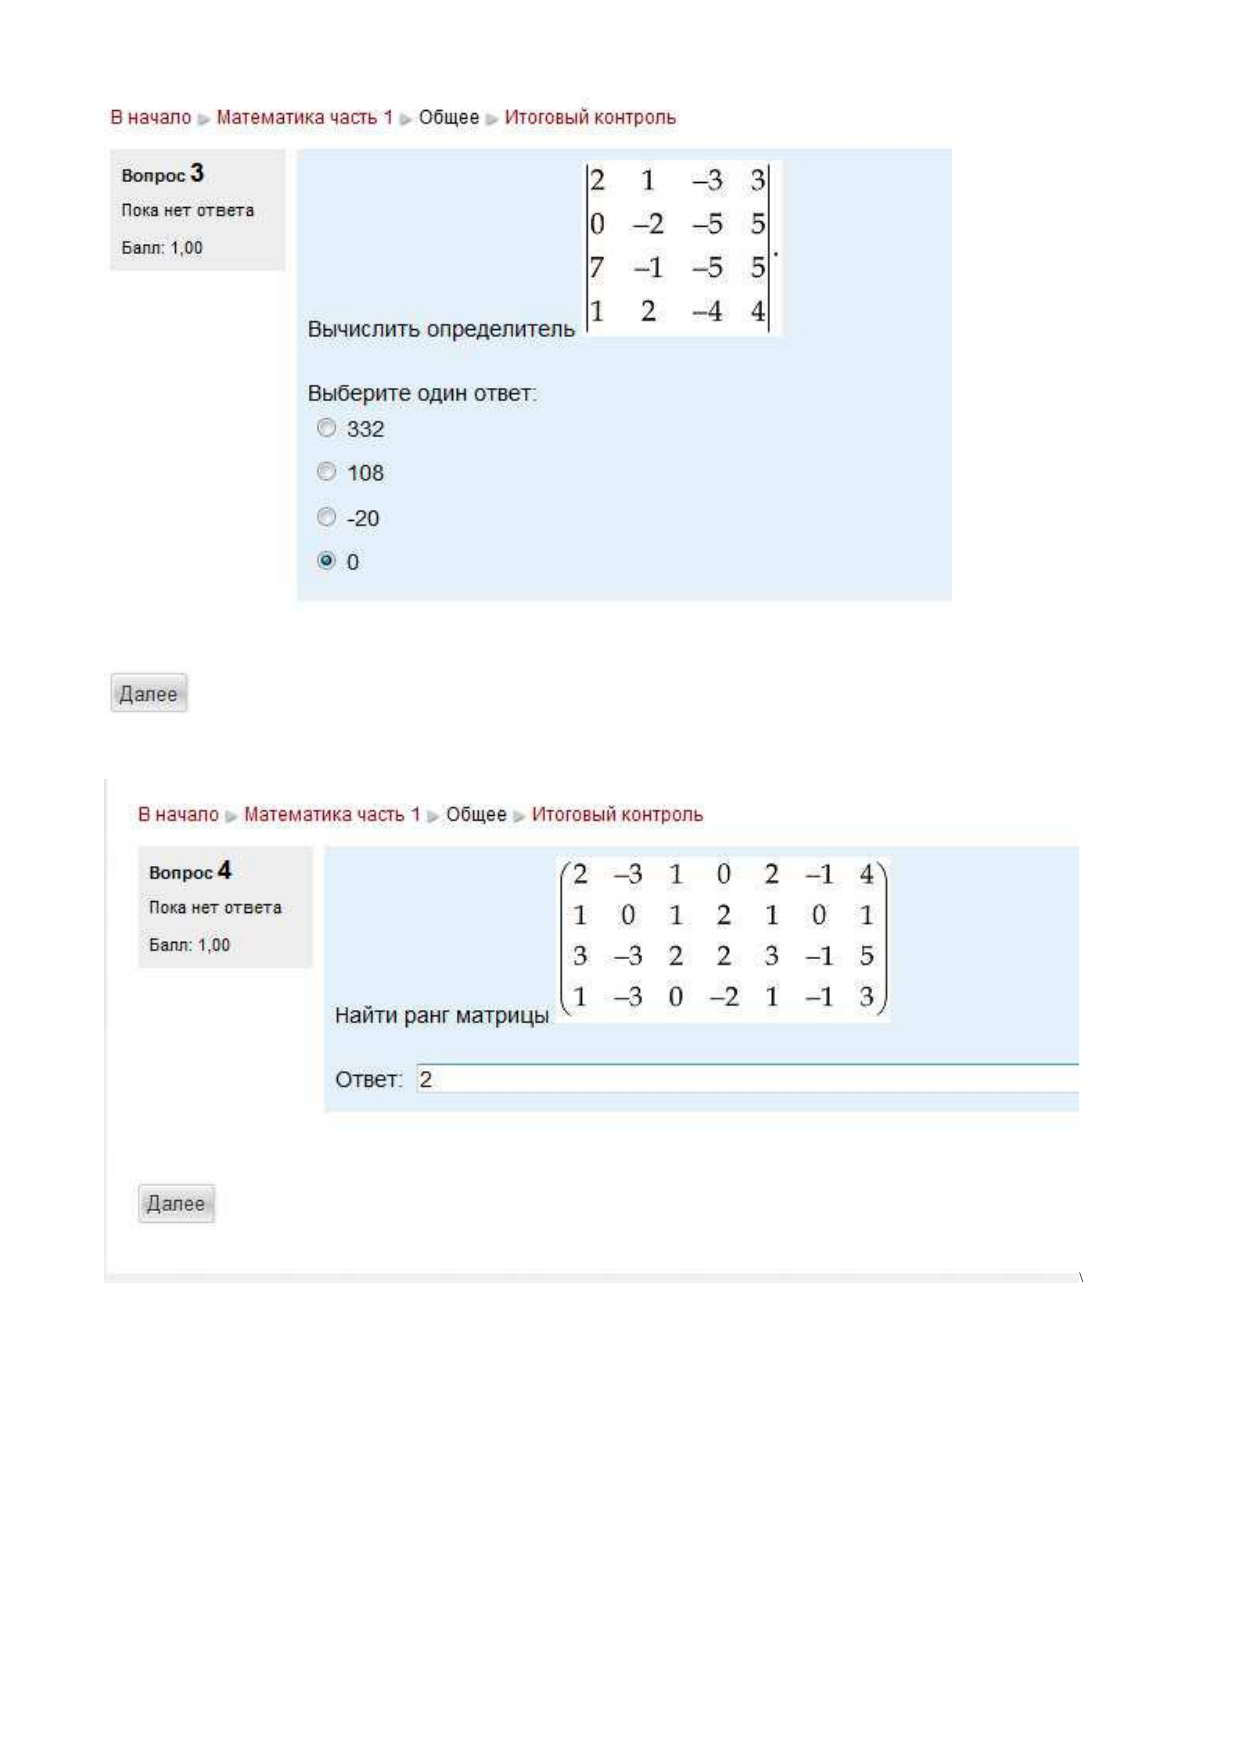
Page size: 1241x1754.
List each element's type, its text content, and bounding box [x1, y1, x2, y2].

picture [104, 779, 1080, 1283]
picture [103, 85, 953, 714]
